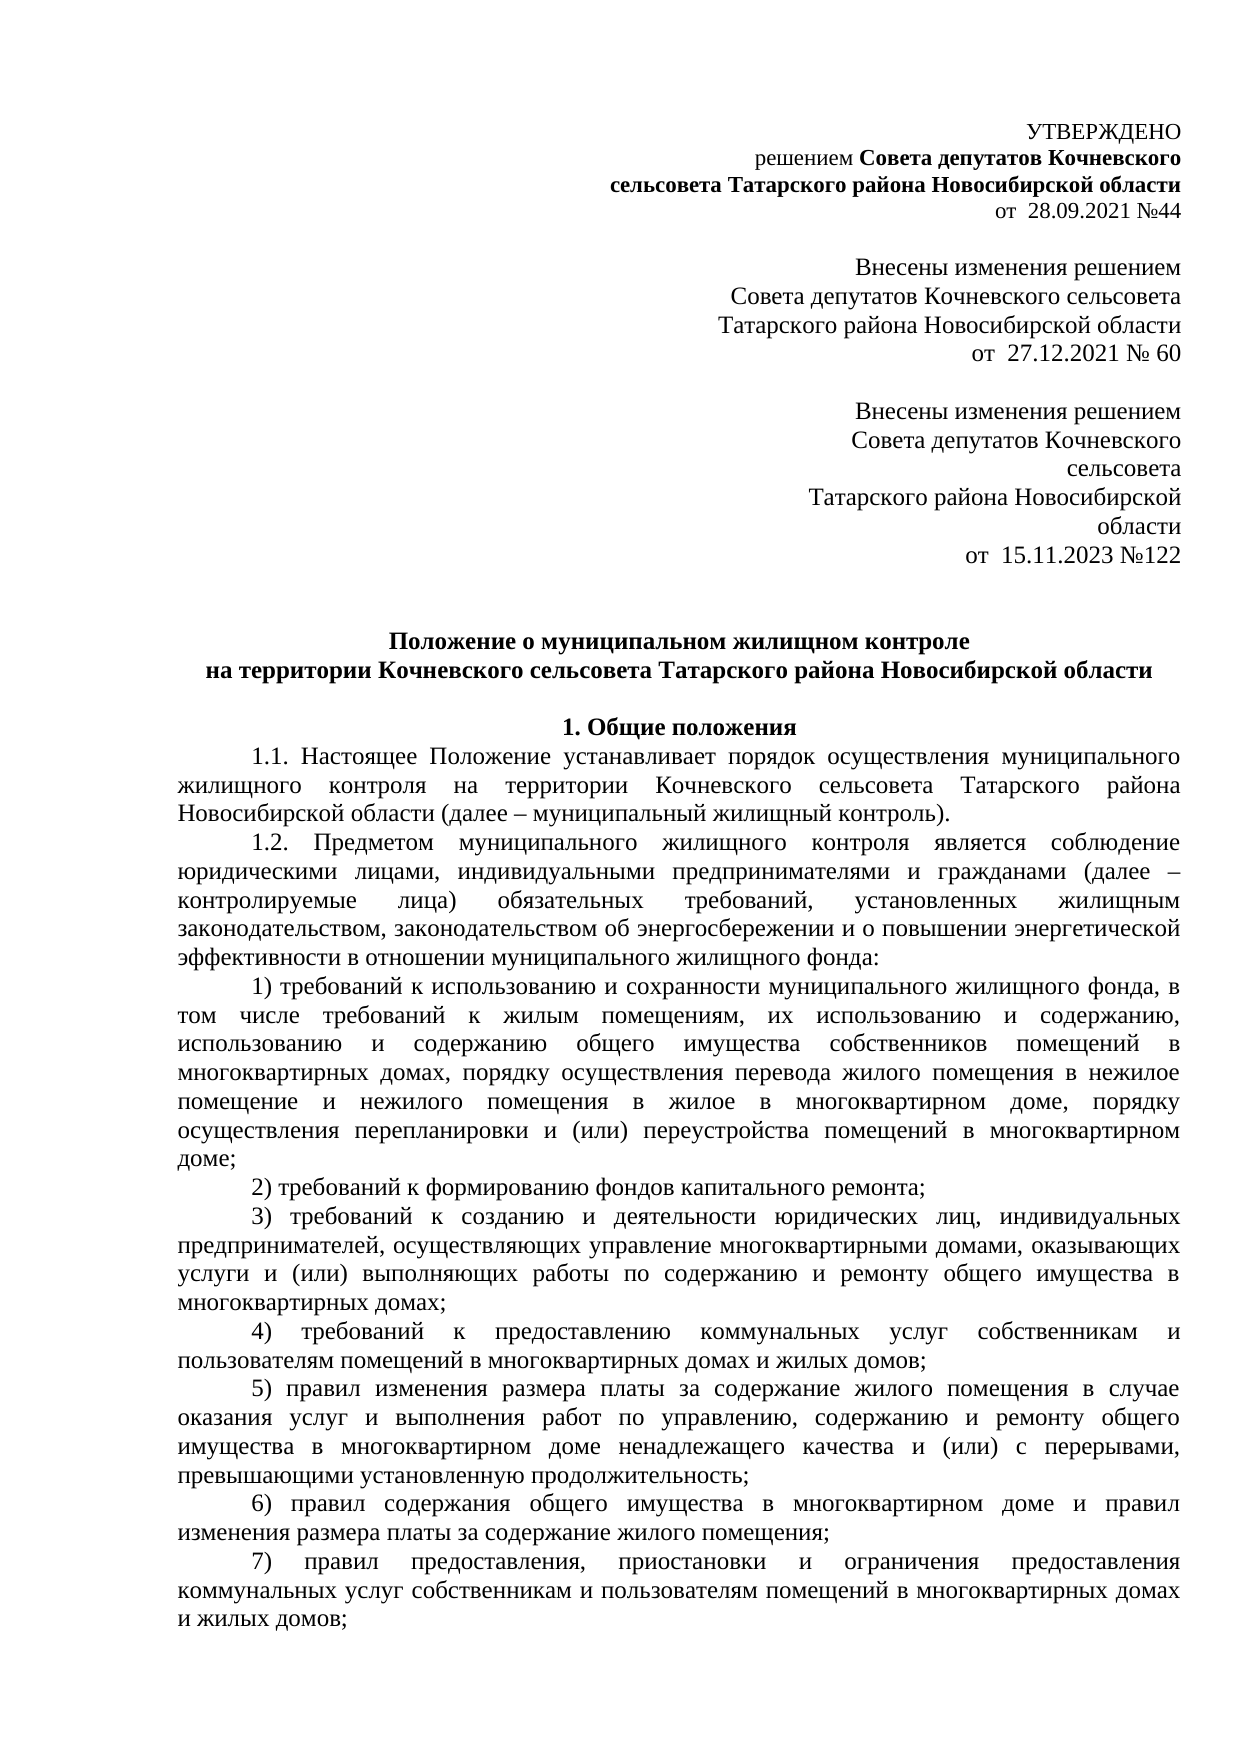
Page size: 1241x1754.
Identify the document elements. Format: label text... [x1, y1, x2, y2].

text 1.2. Предметом муниципального жилищного контроля является соблюдение юридическими лицами, индивидуальными предпринимателями и гражданами (далее – контролируемые лица) обязательных требований, установленных жилищным законодательством, законодательством об энергосбережении и о повышении энергетической эффективности в отношении муниципального жилищного фонда: [177, 827, 1181, 971]
text Татарского района Новосибирской области [177, 310, 1181, 338]
text от 27.12.2021 № 60 [177, 338, 1181, 367]
text на территории Кочневского сельсовета Татарского района Новосибирской области [177, 655, 1181, 683]
text 7) правил предоставления, приостановки и ограничения предоставления коммунальных услуг собственникам и пользователям помещений в многоквартирных домах и жилых домов; [177, 1546, 1181, 1632]
text Положение о муниципальном жилищном контроле [177, 626, 1181, 655]
text Внесены изменения решением [177, 396, 1181, 425]
text Совета депутатов Кочневского сельсовета [177, 281, 1181, 310]
text от 15.11.2023 №122 [177, 540, 1181, 568]
text 6) правил содержания общего имущества в многоквартирном доме и правил изменения размера платы за содержание жилого помещения; [177, 1488, 1181, 1546]
text 5) правил изменения размера платы за содержание жилого помещения в случае оказания услуг и выполнения работ по управлению, содержанию и ремонту общего имущества в многоквартирном доме ненадлежащего качества и (или) с перерывами, превышающими установленную продолжительность; [177, 1373, 1181, 1488]
text Татарского района Новосибирской области [177, 482, 1181, 540]
text сельсовета Татарского района Новосибирской области [177, 171, 1181, 197]
text от 28.09.2021 №44 [177, 197, 1181, 223]
text 2) требований к формированию фондов капитального ремонта; [177, 1172, 1181, 1201]
text 3) требований к созданию и деятельности юридических лиц, индивидуальных предпринимателей, осуществляющих управление многоквартирными домами, оказывающих услуги и (или) выполняющих работы по содержанию и ремонту общего имущества в многоквартирных домах; [177, 1201, 1181, 1316]
text Совета депутатов Кочневского сельсовета [177, 425, 1181, 482]
text 4) требований к предоставлению коммунальных услуг собственникам и пользователям помещений в многоквартирных домах и жилых домов; [177, 1316, 1181, 1373]
text Внесены изменения решением [177, 252, 1181, 281]
text 1) требований к использованию и сохранности муниципального жилищного фонда, в том числе требований к жилым помещениям, их использованию и содержанию, использованию и содержанию общего имущества собственников помещений в многоквартирных домах, порядку осуществления перевода жилого помещения в нежилое помещение и нежилого помещения в жилое в многоквартирном доме, порядку осуществления перепланировки и (или) переустройства помещений в многоквартирном доме; [177, 971, 1181, 1172]
text решением Совета депутатов Кочневского [177, 144, 1181, 171]
text УТВЕРЖДЕНО [177, 118, 1181, 144]
text 1. Общие положения [177, 712, 1181, 741]
text 1.1. Настоящее Положение устанавливает порядок осуществления муниципального жилищного контроля на территории Кочневского сельсовета Татарского района Новосибирской области (далее – муниципальный жилищный контроль). [177, 741, 1181, 827]
